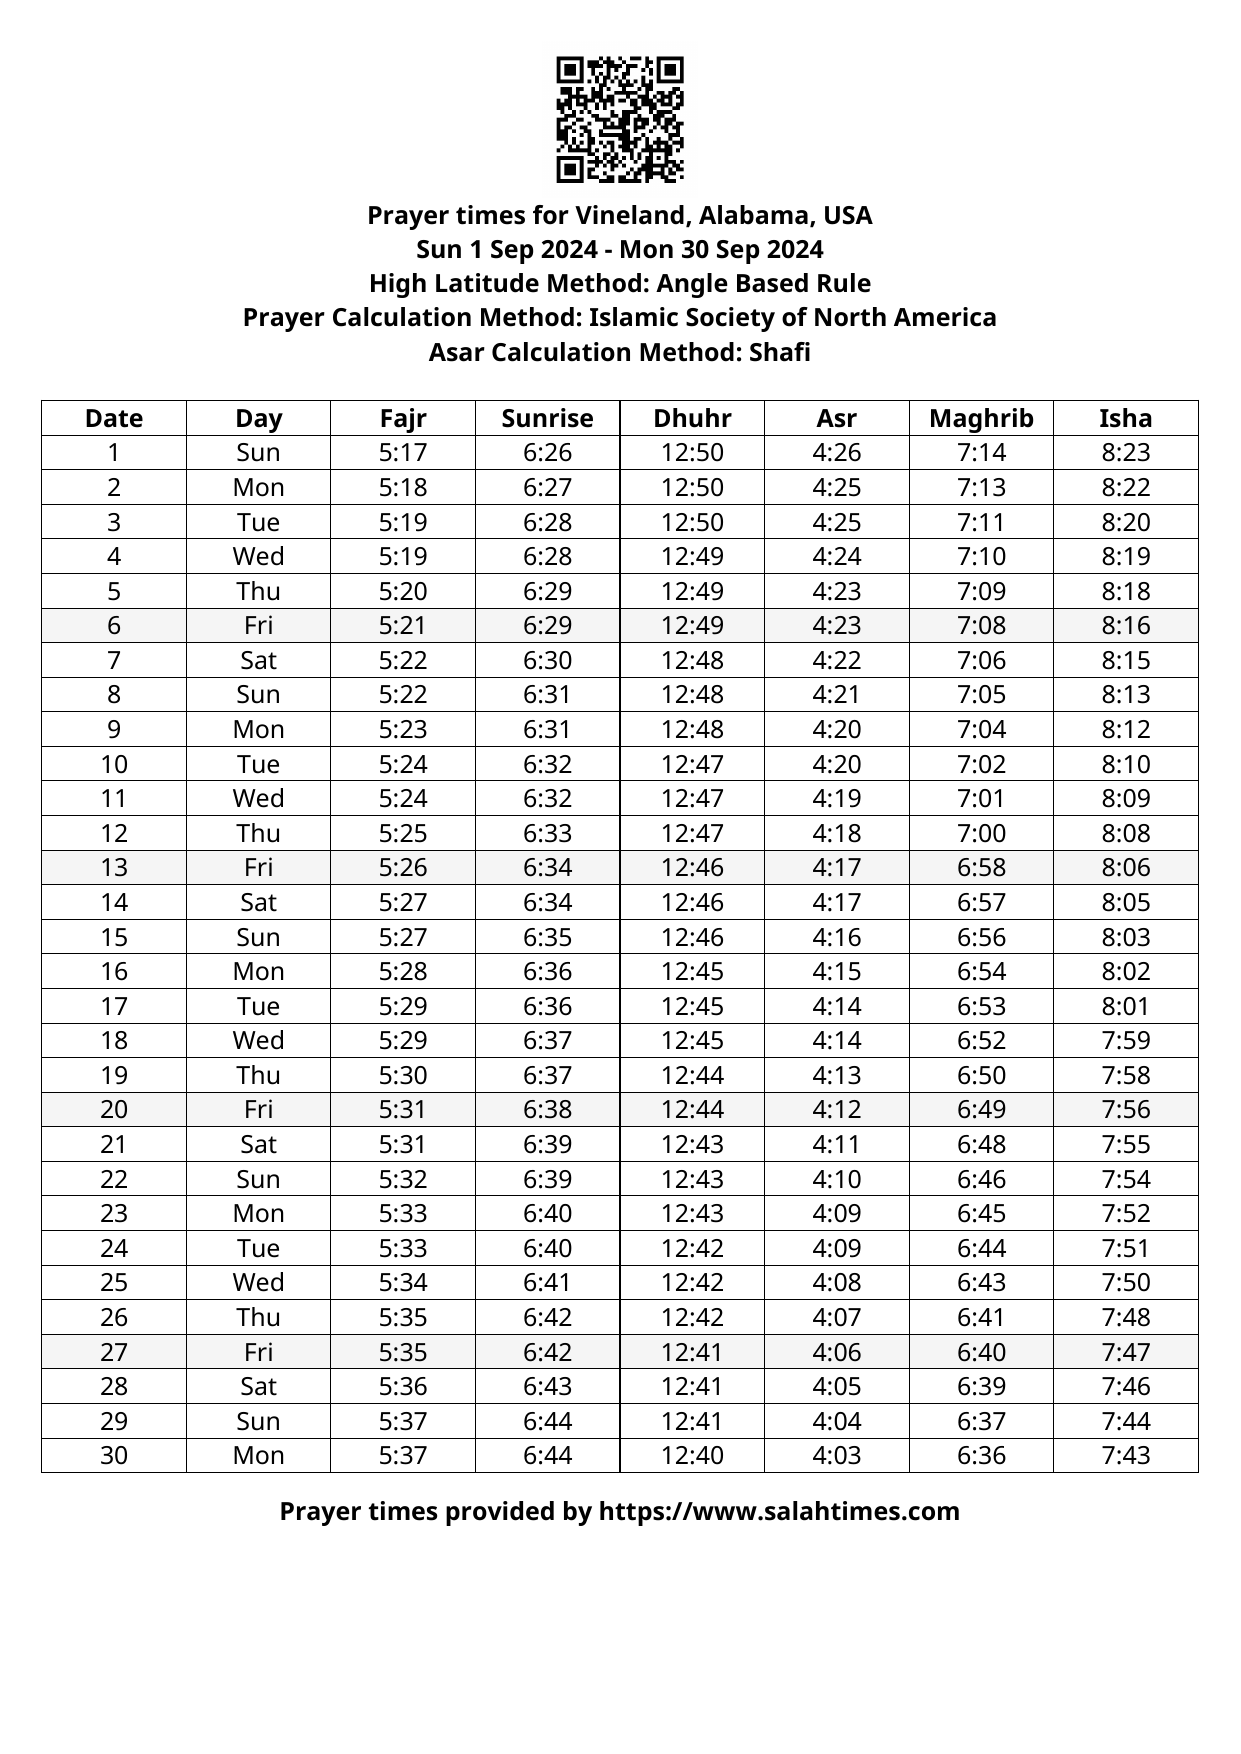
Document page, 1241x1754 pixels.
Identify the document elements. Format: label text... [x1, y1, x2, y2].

table_cell 4:10 [765, 1162, 909, 1195]
table_cell Thu [187, 1058, 330, 1092]
text Asar Calculation Method: Shafi [42, 334, 1198, 368]
table_cell 12:44 [621, 1093, 764, 1126]
table_cell 8:13 [1054, 678, 1198, 711]
table_cell 12:45 [621, 1024, 764, 1057]
table_cell 5:20 [331, 574, 475, 607]
table_cell 8:03 [1054, 920, 1198, 953]
table_cell 12:49 [621, 539, 764, 573]
table_header Sunrise [476, 401, 619, 434]
table_cell 6:37 [476, 1058, 619, 1092]
table_cell 4:11 [765, 1127, 909, 1161]
table_cell 11 [42, 781, 186, 815]
table_cell 9 [42, 712, 186, 746]
text Prayer Calculation Method: Islamic Society of North America [42, 300, 1198, 334]
table_cell 12:49 [621, 574, 764, 607]
table_cell 4:14 [765, 989, 909, 1022]
table_cell Sun [187, 1404, 330, 1437]
table_cell 6:39 [476, 1127, 619, 1161]
table_cell 6:37 [476, 1024, 619, 1057]
table_cell 3 [42, 505, 186, 538]
table_cell 12 [42, 816, 186, 849]
table_cell 6:27 [476, 470, 619, 504]
table_header Date [42, 401, 186, 434]
table_cell 5:33 [331, 1196, 475, 1230]
table_cell 12:41 [621, 1335, 764, 1368]
table_cell 5:21 [331, 609, 475, 642]
table_cell 8:06 [1054, 851, 1198, 884]
table_cell 6:46 [910, 1162, 1053, 1195]
table_cell 4:21 [765, 678, 909, 711]
table_cell 5:22 [331, 678, 475, 711]
table_cell 4:09 [765, 1196, 909, 1230]
table_cell 8:16 [1054, 609, 1198, 642]
table_cell 7:55 [1054, 1127, 1198, 1161]
table_cell 12:43 [621, 1162, 764, 1195]
table_cell 5:31 [331, 1127, 475, 1161]
table_cell 6:28 [476, 505, 619, 538]
table_cell 6:49 [910, 1093, 1053, 1126]
table_cell Sat [187, 1127, 330, 1161]
table_cell Thu [187, 574, 330, 607]
table_cell 12:48 [621, 643, 764, 677]
table_cell 6:29 [476, 574, 619, 607]
table_cell 8:19 [1054, 539, 1198, 573]
table_cell 6:54 [910, 954, 1053, 988]
table_cell 6:44 [476, 1439, 619, 1472]
table_cell 6:34 [476, 885, 619, 919]
table_cell 7:09 [910, 574, 1053, 607]
table_cell 8:02 [1054, 954, 1198, 988]
table_cell 7:43 [1054, 1439, 1198, 1472]
table_cell 6:36 [910, 1439, 1053, 1472]
table_cell 4:22 [765, 643, 909, 677]
table_header Asr [765, 401, 909, 434]
table_cell 12:49 [621, 609, 764, 642]
table_cell 12:42 [621, 1231, 764, 1264]
table_cell 7:56 [1054, 1093, 1198, 1126]
table_cell 7:46 [1054, 1369, 1198, 1403]
table_cell 8:20 [1054, 505, 1198, 538]
table_cell 17 [42, 989, 186, 1022]
table_cell 4:12 [765, 1093, 909, 1126]
table_cell 12:42 [621, 1300, 764, 1334]
table_cell 5:27 [331, 885, 475, 919]
table_cell 8 [42, 678, 186, 711]
table_cell 5:19 [331, 505, 475, 538]
table_cell 12:40 [621, 1439, 764, 1472]
table_cell 23 [42, 1196, 186, 1230]
table_cell 5:37 [331, 1439, 475, 1472]
table_cell 6:44 [476, 1404, 619, 1437]
table_cell 12:46 [621, 885, 764, 919]
table_cell 4:09 [765, 1231, 909, 1264]
table_cell 5:17 [331, 436, 475, 469]
table_cell 5:34 [331, 1266, 475, 1299]
table_cell 6:48 [910, 1127, 1053, 1161]
table_cell 6:37 [910, 1404, 1053, 1437]
table_cell Tue [187, 505, 330, 538]
table_cell 7:48 [1054, 1300, 1198, 1334]
table_cell 6:41 [910, 1300, 1053, 1334]
table_cell 5:37 [331, 1404, 475, 1437]
table_cell 5:24 [331, 747, 475, 780]
table_cell 6:28 [476, 539, 619, 573]
table_cell 5:31 [331, 1093, 475, 1126]
table_cell 4:05 [765, 1369, 909, 1403]
table_cell Tue [187, 747, 330, 780]
table_cell 8:18 [1054, 574, 1198, 607]
table_cell 8:15 [1054, 643, 1198, 677]
table_cell 6:36 [476, 989, 619, 1022]
table_cell 8:12 [1054, 712, 1198, 746]
table_cell 5:27 [331, 920, 475, 953]
table_cell 6:57 [910, 885, 1053, 919]
picture [542, 41, 699, 198]
table_header Maghrib [910, 401, 1053, 434]
table_cell 12:46 [621, 851, 764, 884]
table_cell 12:48 [621, 678, 764, 711]
table_cell Sat [187, 885, 330, 919]
table_cell 7:05 [910, 678, 1053, 711]
table_cell 7:51 [1054, 1231, 1198, 1264]
table_cell 12:47 [621, 816, 764, 849]
table_cell 6:39 [910, 1369, 1053, 1403]
table_cell 4:26 [765, 436, 909, 469]
table_cell 4:18 [765, 816, 909, 849]
table_cell 13 [42, 851, 186, 884]
table_cell 12:41 [621, 1369, 764, 1403]
table_cell 6:40 [910, 1335, 1053, 1368]
table_cell 6:26 [476, 436, 619, 469]
table_cell 6:31 [476, 678, 619, 711]
table_cell 12:42 [621, 1266, 764, 1299]
table_cell 20 [42, 1093, 186, 1126]
table_cell Mon [187, 470, 330, 504]
table_header Isha [1054, 401, 1198, 434]
table_cell Sat [187, 1369, 330, 1403]
text Prayer times provided by https://www.salahtimes.com [42, 1494, 1198, 1528]
table_cell 5:32 [331, 1162, 475, 1195]
table_cell 12:50 [621, 505, 764, 538]
table_cell 7:02 [910, 747, 1053, 780]
table_header Fajr [331, 401, 475, 434]
table_cell 12:43 [621, 1196, 764, 1230]
table_cell 6:41 [476, 1266, 619, 1299]
table_cell 7:58 [1054, 1058, 1198, 1092]
table_cell 6:42 [476, 1300, 619, 1334]
table_cell 6:52 [910, 1024, 1053, 1057]
table_header Dhuhr [621, 401, 764, 434]
table_cell 6:56 [910, 920, 1053, 953]
table_cell 19 [42, 1058, 186, 1092]
table_cell 5:36 [331, 1369, 475, 1403]
table_cell 5:18 [331, 470, 475, 504]
table_cell 2 [42, 470, 186, 504]
table_cell 4:13 [765, 1058, 909, 1092]
table_cell 12:47 [621, 781, 764, 815]
table_cell 7:50 [1054, 1266, 1198, 1299]
table_cell 7:00 [910, 816, 1053, 849]
table_cell 22 [42, 1162, 186, 1195]
table_cell 4:25 [765, 470, 909, 504]
table_cell 6:32 [476, 747, 619, 780]
table_cell 7:01 [910, 781, 1053, 815]
table_cell 16 [42, 954, 186, 988]
table_cell Fri [187, 1335, 330, 1368]
table_cell Sun [187, 436, 330, 469]
table_cell 7:54 [1054, 1162, 1198, 1195]
table_cell Thu [187, 816, 330, 849]
table_cell Mon [187, 1196, 330, 1230]
table_cell 8:05 [1054, 885, 1198, 919]
table_cell 5:29 [331, 1024, 475, 1057]
table_cell 14 [42, 885, 186, 919]
table_cell 6:45 [910, 1196, 1053, 1230]
table_cell 12:47 [621, 747, 764, 780]
table_cell Sat [187, 643, 330, 677]
table_cell 7:14 [910, 436, 1053, 469]
table_cell Fri [187, 851, 330, 884]
table_cell 4:14 [765, 1024, 909, 1057]
table_cell 8:01 [1054, 989, 1198, 1022]
table_cell Sun [187, 1162, 330, 1195]
table_cell 10 [42, 747, 186, 780]
text Prayer times for Vineland, Alabama, USA [42, 198, 1198, 232]
table_cell Wed [187, 1266, 330, 1299]
table_cell 6:39 [476, 1162, 619, 1195]
table_cell 5 [42, 574, 186, 607]
table_cell 6:36 [476, 954, 619, 988]
table_cell 7:13 [910, 470, 1053, 504]
table_cell 4:23 [765, 574, 909, 607]
table_cell 4:08 [765, 1266, 909, 1299]
table_cell 5:35 [331, 1300, 475, 1334]
table_cell 6:34 [476, 851, 619, 884]
table_cell 4:16 [765, 920, 909, 953]
table_cell Mon [187, 712, 330, 746]
table_cell 18 [42, 1024, 186, 1057]
table_cell 7:08 [910, 609, 1053, 642]
table_cell Wed [187, 781, 330, 815]
table_cell 6:53 [910, 989, 1053, 1022]
table_cell 5:22 [331, 643, 475, 677]
table_cell Tue [187, 989, 330, 1022]
table_cell 6:50 [910, 1058, 1053, 1092]
table_cell 6:40 [476, 1231, 619, 1264]
table_cell 6:35 [476, 920, 619, 953]
table_cell 30 [42, 1439, 186, 1472]
table_cell 5:33 [331, 1231, 475, 1264]
table_cell 7:52 [1054, 1196, 1198, 1230]
table_cell 5:29 [331, 989, 475, 1022]
table_cell Sun [187, 920, 330, 953]
table_cell 6:58 [910, 851, 1053, 884]
table_cell 6:30 [476, 643, 619, 677]
table_cell 4:25 [765, 505, 909, 538]
table_cell Mon [187, 954, 330, 988]
table_cell 7:04 [910, 712, 1053, 746]
table_cell 26 [42, 1300, 186, 1334]
table_cell 6:29 [476, 609, 619, 642]
table_cell 4:03 [765, 1439, 909, 1472]
table_cell 25 [42, 1266, 186, 1299]
table_cell 27 [42, 1335, 186, 1368]
table_header Day [187, 401, 330, 434]
table_cell 5:30 [331, 1058, 475, 1092]
table_cell Fri [187, 609, 330, 642]
table_cell 6:38 [476, 1093, 619, 1126]
table_cell 6 [42, 609, 186, 642]
table_cell 5:24 [331, 781, 475, 815]
table_cell 8:10 [1054, 747, 1198, 780]
table_cell 5:28 [331, 954, 475, 988]
table_cell 4:15 [765, 954, 909, 988]
table_cell 12:50 [621, 470, 764, 504]
table_cell 21 [42, 1127, 186, 1161]
table_cell 6:43 [476, 1369, 619, 1403]
table_cell 7:44 [1054, 1404, 1198, 1437]
table_cell 4:20 [765, 747, 909, 780]
table_cell 5:26 [331, 851, 475, 884]
table_cell 7:47 [1054, 1335, 1198, 1368]
table_cell 29 [42, 1404, 186, 1437]
table_cell 12:41 [621, 1404, 764, 1437]
table_cell 7:10 [910, 539, 1053, 573]
table_cell 12:43 [621, 1127, 764, 1161]
table_cell 6:31 [476, 712, 619, 746]
table_cell 6:44 [910, 1231, 1053, 1264]
table_cell Wed [187, 539, 330, 573]
table_cell 24 [42, 1231, 186, 1264]
table_cell 6:42 [476, 1335, 619, 1368]
table_cell 4:04 [765, 1404, 909, 1437]
table_cell Mon [187, 1439, 330, 1472]
table_cell 12:50 [621, 436, 764, 469]
table_cell Tue [187, 1231, 330, 1264]
table_cell 4:23 [765, 609, 909, 642]
table_cell Wed [187, 1024, 330, 1057]
table_cell Thu [187, 1300, 330, 1334]
table_cell Fri [187, 1093, 330, 1126]
table_cell 6:43 [910, 1266, 1053, 1299]
table_cell 6:32 [476, 781, 619, 815]
table_cell 1 [42, 436, 186, 469]
table_cell 4:17 [765, 851, 909, 884]
table_cell 15 [42, 920, 186, 953]
table_cell 4:17 [765, 885, 909, 919]
table_cell 6:33 [476, 816, 619, 849]
table_cell 8:22 [1054, 470, 1198, 504]
table_cell 7:11 [910, 505, 1053, 538]
table_cell 28 [42, 1369, 186, 1403]
table_cell 5:23 [331, 712, 475, 746]
table_cell 6:40 [476, 1196, 619, 1230]
table_cell 4:07 [765, 1300, 909, 1334]
table_cell 7:06 [910, 643, 1053, 677]
text High Latitude Method: Angle Based Rule [42, 266, 1198, 300]
table_cell 4 [42, 539, 186, 573]
table_cell 8:09 [1054, 781, 1198, 815]
table_cell 4:06 [765, 1335, 909, 1368]
table_cell 4:20 [765, 712, 909, 746]
table_cell 7:59 [1054, 1024, 1198, 1057]
table_cell 8:23 [1054, 436, 1198, 469]
table_cell 4:24 [765, 539, 909, 573]
table_cell 12:46 [621, 920, 764, 953]
table_cell 7 [42, 643, 186, 677]
table_cell 12:44 [621, 1058, 764, 1092]
table_cell 8:08 [1054, 816, 1198, 849]
table_cell 12:45 [621, 989, 764, 1022]
table_cell 5:35 [331, 1335, 475, 1368]
table_cell 4:19 [765, 781, 909, 815]
table_cell 12:45 [621, 954, 764, 988]
text Sun 1 Sep 2024 - Mon 30 Sep 2024 [42, 232, 1198, 266]
table_cell 5:19 [331, 539, 475, 573]
table_cell 12:48 [621, 712, 764, 746]
table_cell Sun [187, 678, 330, 711]
table_cell 5:25 [331, 816, 475, 849]
